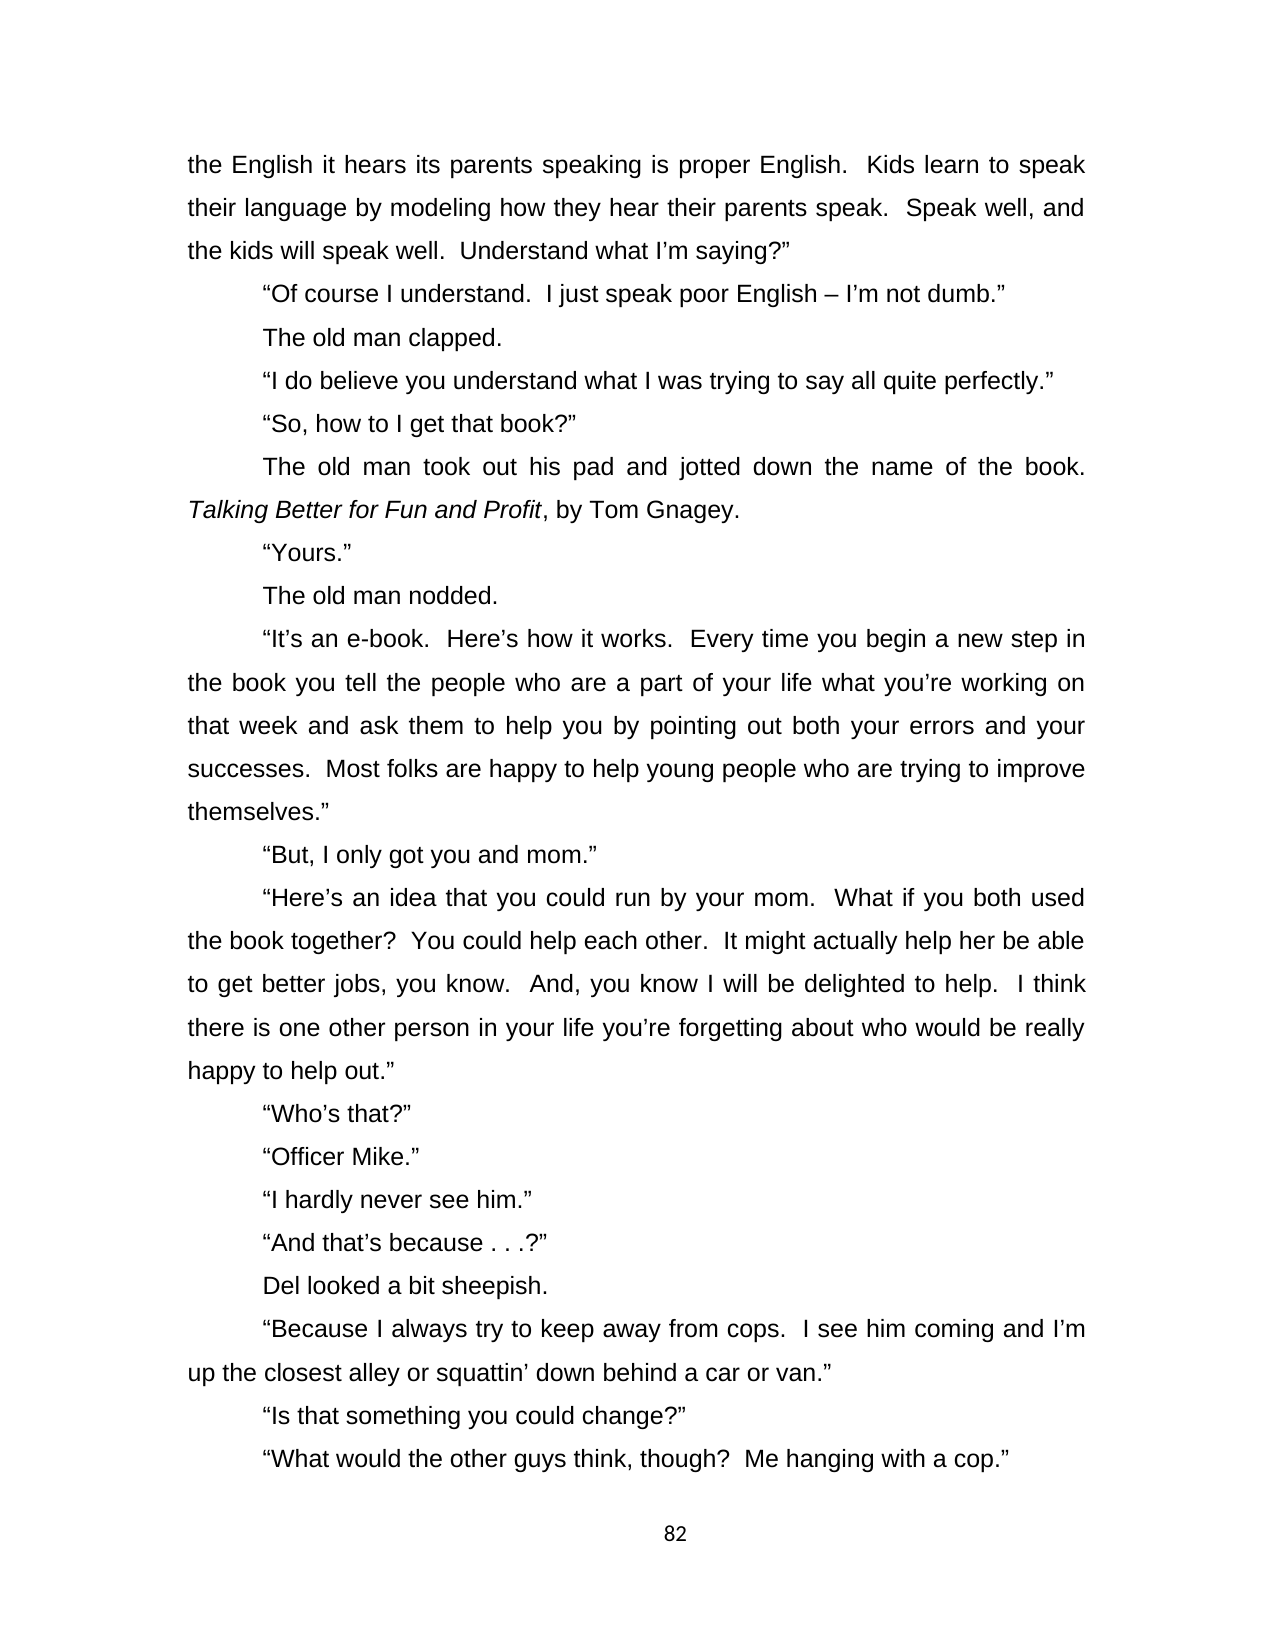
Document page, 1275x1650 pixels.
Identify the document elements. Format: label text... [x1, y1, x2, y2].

text “Of course I understand. I just speak poor English – I’m not dumb.” [187, 279, 1087, 308]
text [187, 150, 1087, 265]
text “Yours.” [187, 538, 1087, 567]
text “Because I always try to keep away from cops. I see him coming and I’m up the closest alley or squattin’ down behind a car or van.” [187, 1314, 1087, 1386]
text Del looked a bit sheepish. [187, 1271, 1087, 1300]
text “But, I only got you and mom.” [187, 840, 1087, 869]
text The old man clapped. [187, 322, 1087, 351]
text “Here’s an idea that you could run by your mom. What if you both used the book together? You could help each other. It might actually help her be able to get better jobs, you know. And, you know I will be delighted to help. I think there is one other person in your life you’re forgetting about who would be really happy to help out.” [187, 883, 1087, 1084]
text “So, how to I get that book?” [187, 409, 1087, 437]
text “It’s an e-book. Here’s how it works. Every time you begin a new step in the book you tell the people who are a part of your life what you’re working on that week and ask them to help you by pointing out both your errors and your successes. Most folks are happy to help young people who are trying to improve themselves.” [187, 624, 1087, 826]
text “Officer Mike.” [187, 1142, 1087, 1171]
text “Who’s that?” [187, 1099, 1087, 1127]
text “I do believe you understand what I was trying to say all quite perfectly.” [187, 366, 1087, 394]
text “What would the other guys think, though? Me hanging with a cop.” [187, 1444, 1087, 1472]
text “I hardly never see him.” [187, 1185, 1087, 1214]
text The old man took out his pad and jotted down the name of the book. Talking Better for Fun and Profit, by Tom Gnagey. [187, 452, 1087, 524]
text “Is that something you could change?” [187, 1401, 1087, 1429]
text The old man nodded. [187, 581, 1087, 610]
text “And that’s because . . .?” [187, 1228, 1087, 1257]
